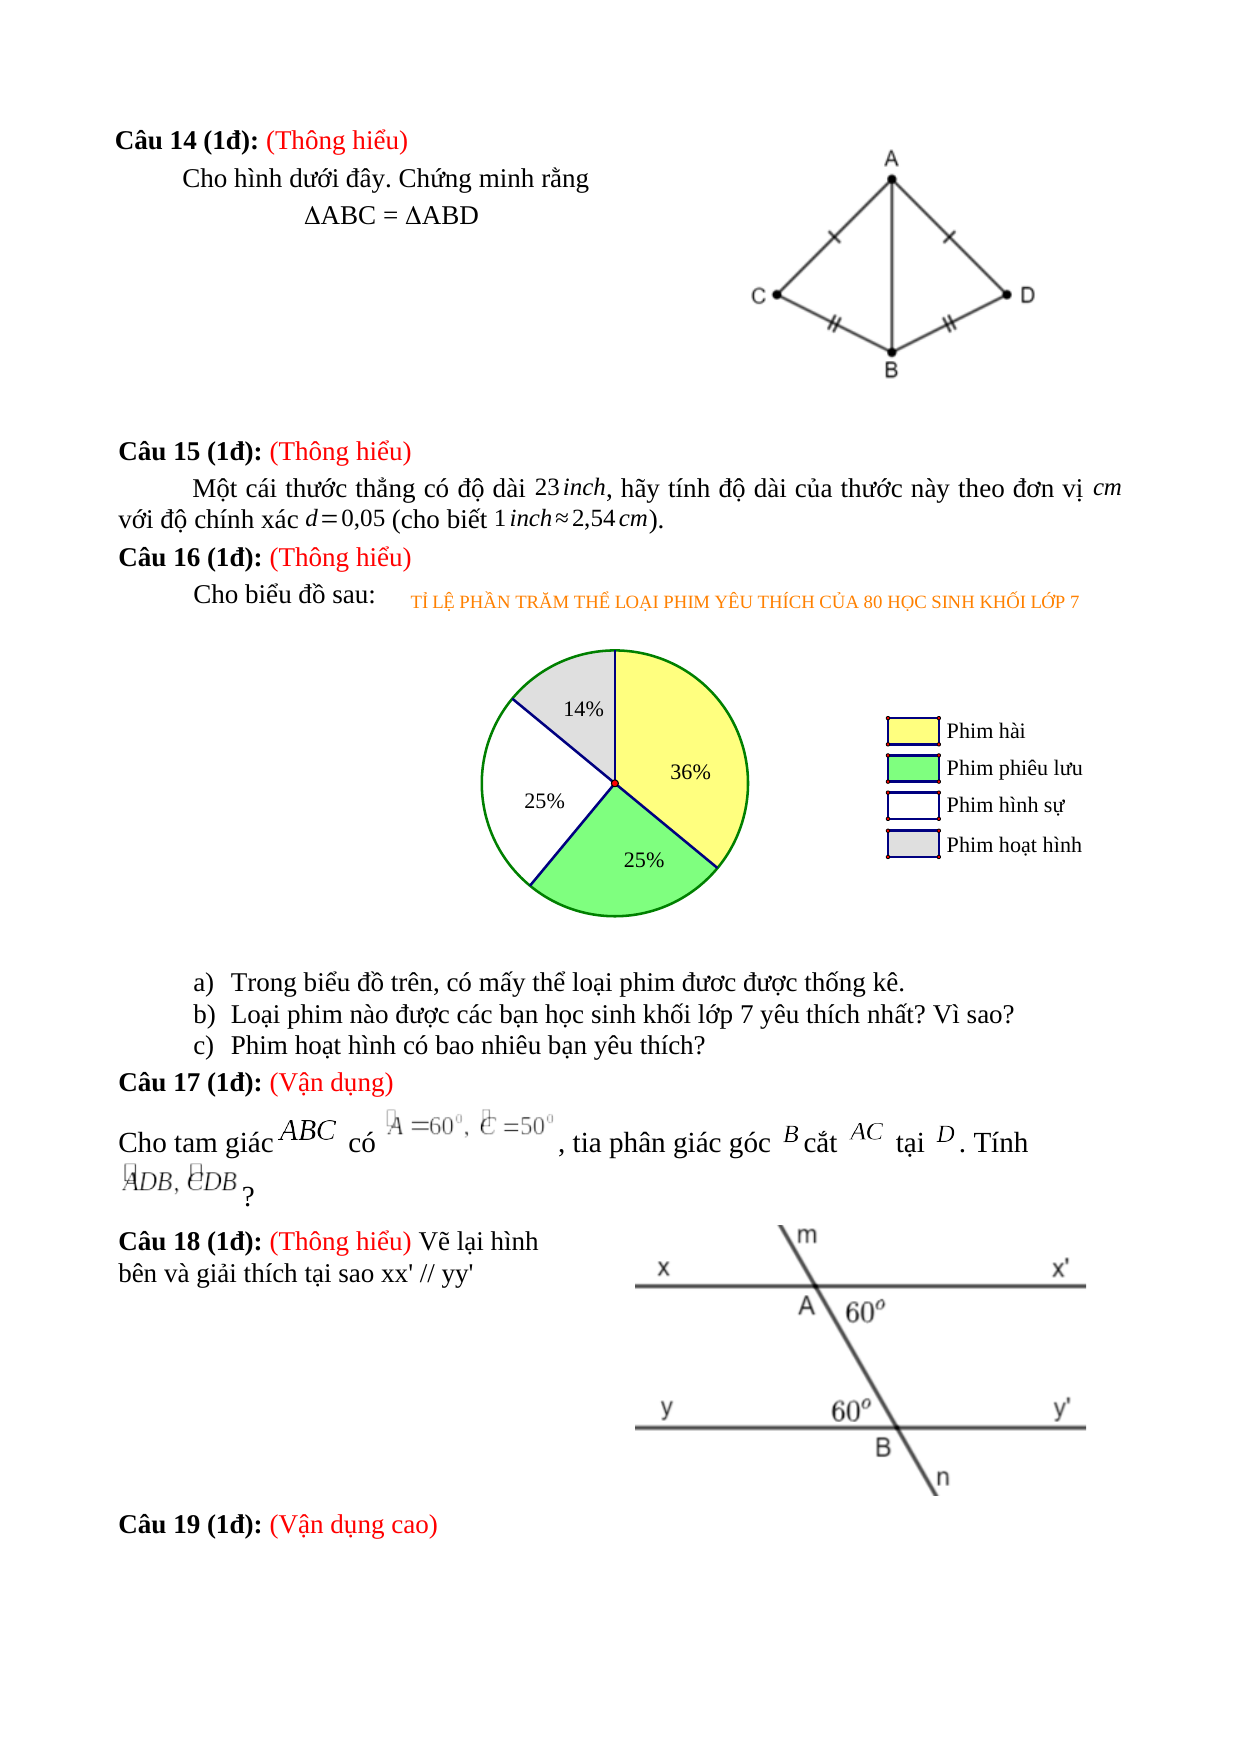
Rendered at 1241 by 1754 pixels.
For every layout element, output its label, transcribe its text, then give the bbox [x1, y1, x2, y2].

text Câu 15 (1đ): (Thông hiểu) [118, 435, 1122, 466]
list Trong biểu đồ trên, có mấy thể loại phim đươc được thống kê. [193, 967, 1122, 998]
list Phim hoạt hình có bao nhiêu bạn yêu thích? [193, 1029, 1122, 1060]
list Loại phim nào được các bạn học sinh khối lớp 7 yêu thích nhất? Vì sao? [193, 998, 1122, 1029]
text Câu 17 (1đ): (Vận dụng) [118, 1066, 1122, 1097]
text Câu 16 (1đ): (Thông hiểu) [118, 541, 1122, 572]
text Một cái thước thẳng có độ dài , hãy tính độ dài của thước này theo đơn vị với độ chính xác (cho biết ). [118, 472, 1123, 534]
text Câu 19 (1đ): (Vận dụng cao) [118, 1508, 1122, 1539]
table_header [679, 118, 1133, 428]
text Cho tam giác có , tia phân giác góc cắt tại . Tính ? [118, 1104, 1122, 1213]
picture [743, 124, 1069, 423]
table_header Câu 14 (1đ): (Thông hiểu) Cho hình dưới đây. Chứng minh rằng ABC = ABD [103, 118, 679, 428]
text Cho biểu đồ sau: [118, 578, 1122, 609]
table_header [589, 1219, 1133, 1502]
table_header Câu 18 (1đ): (Thông hiểu) Vẽ lại hình bên và giải thích tại sao xx' // yy' [107, 1219, 589, 1502]
